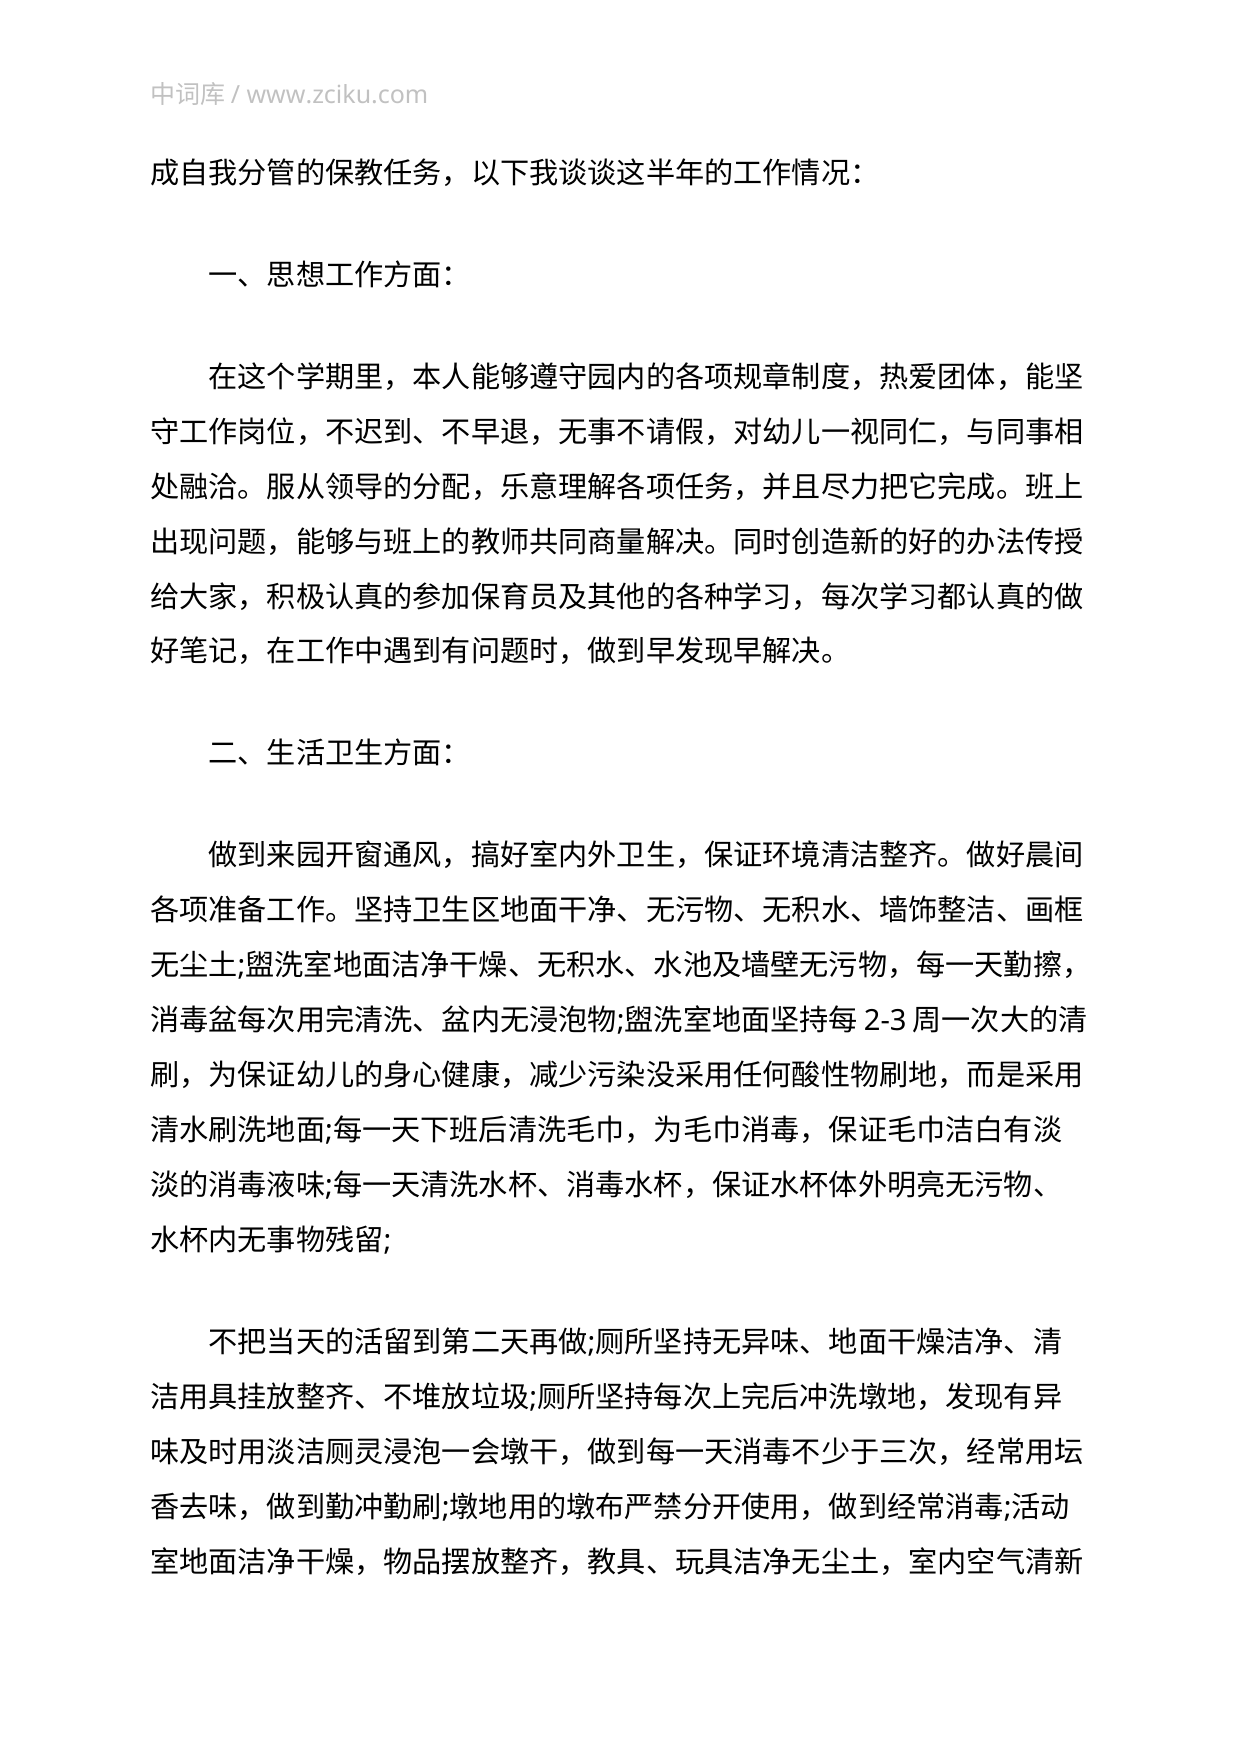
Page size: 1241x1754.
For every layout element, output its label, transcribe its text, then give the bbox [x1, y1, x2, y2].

text 做到来园开窗通风，搞好室内外卫生，保证环境清洁整齐。做好晨间各项准备工作。坚持卫生区地面干净、无污物、无积水、墙饰整洁、画框无尘土;盥洗室地面洁净干燥、无积水、水池及墙壁无污物，每一天勤擦，消毒盆每次用完清洗、盆内无浸泡物;盥洗室地面坚持每2-3周一次大的清刷，为保证幼儿的身心健康，减少污染没采用任何酸性物刷地，而是采用清水刷洗地面;每一天下班后清洗毛巾，为毛巾消毒，保证毛巾洁白有淡淡的消毒液味;每一天清洗水杯、消毒水杯，保证水杯体外明亮无污物、水杯内无事物残留; [150, 832, 1090, 1259]
text 二、生活卫生方面： [150, 730, 1090, 772]
text 在这个学期里，本人能够遵守园内的各项规章制度，热爱团体，能坚守工作岗位，不迟到、不早退，无事不请假，对幼儿一视同仁，与同事相处融洽。服从领导的分配，乐意理解各项任务，并且尽力把它完成。班上出现问题，能够与班上的教师共同商量解决。同时创造新的好的办法传授给大家，积极认真的参加保育员及其他的各种学习，每次学习都认真的做好笔记，在工作中遇到有问题时，做到早发现早解决。 [150, 353, 1090, 670]
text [150, 150, 1090, 192]
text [150, 1318, 1090, 1580]
text 一、思想工作方面： [150, 252, 1090, 294]
